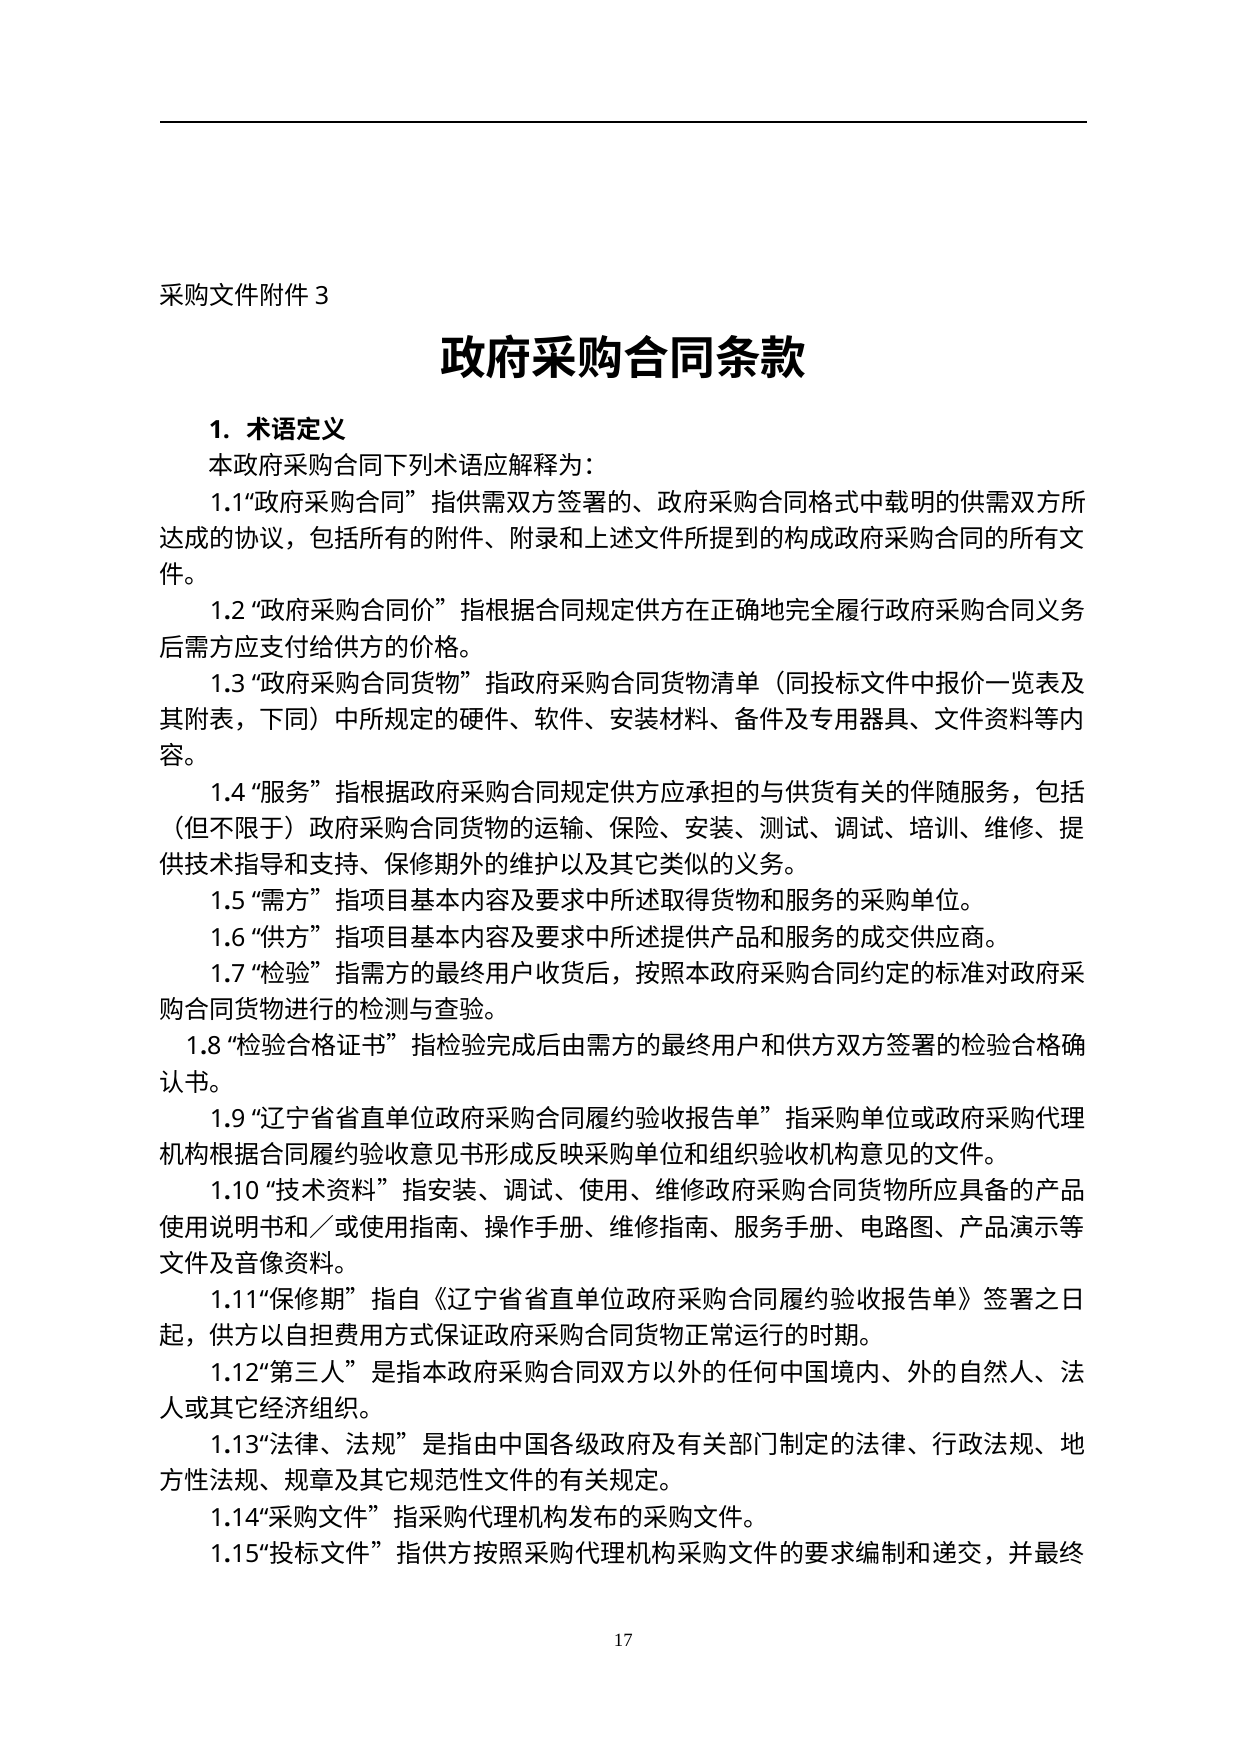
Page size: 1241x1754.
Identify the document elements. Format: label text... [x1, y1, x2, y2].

text 政府采购合同条款 [159, 334, 1087, 384]
text 1.4 “服务”指根据政府采购合同规定供方应承担的与供货有关的伴随服务，包括（但不限于）政府采购合同货物的运输、保险、安装、测试、调试、培训、维修、提供技术指导和支持、保修期外的维护以及其它类似的义务。 [159, 772, 1087, 881]
text 本政府采购合同下列术语应解释为： [159, 446, 1087, 482]
text 1.11“保修期”指自《辽宁省省直单位政府采购合同履约验收报告单》签署之日起，供方以自担费用方式保证政府采购合同货物正常运行的时期。 [159, 1279, 1087, 1352]
text 1.5 “需方”指项目基本内容及要求中所述取得货物和服务的采购单位。 [159, 881, 1087, 917]
text 1.12“第三人”是指本政府采购合同双方以外的任何中国境内、外的自然人、法人或其它经济组织。 [159, 1352, 1087, 1424]
text 1.14“采购文件”指采购代理机构发布的采购文件。 [159, 1497, 1087, 1533]
text 1.6 “供方”指项目基本内容及要求中所述提供产品和服务的成交供应商。 [159, 917, 1087, 953]
text 1.2 “政府采购合同价”指根据合同规定供方在正确地完全履行政府采购合同义务后需方应支付给供方的价格。 [159, 591, 1087, 663]
text 1.7 “检验”指需方的最终用户收货后，按照本政府采购合同约定的标准对政府采购合同货物进行的检测与查验。 1.8 “检验合格证书”指检验完成后由需方的最终用户和供方双方签署的检验合格确认书。 [159, 953, 1087, 1098]
text 1.13“法律、法规”是指由中国各级政府及有关部门制定的法律、行政法规、地方性法规、规章及其它规范性文件的有关规定。 [159, 1424, 1087, 1497]
list 术语定义 [208, 409, 1087, 446]
text 1.10 “技术资料”指安装、调试、使用、维修政府采购合同货物所应具备的产品使用说明书和／或使用指南、操作手册、维修指南、服务手册、电路图、产品演示等文件及音像资料。 [159, 1171, 1087, 1279]
text 1.9 “辽宁省省直单位政府采购合同履约验收报告单”指采购单位或政府采购代理机构根据合同履约验收意见书形成反映采购单位和组织验收机构意见的文件。 [159, 1098, 1087, 1171]
text 1.3 “政府采购合同货物”指政府采购合同货物清单（同投标文件中报价一览表及其附表，下同）中所规定的硬件、软件、安装材料、备件及专用器具、文件资料等内容。 [159, 663, 1087, 772]
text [159, 1533, 1087, 1569]
text 采购文件附件3 [159, 284, 1087, 309]
text 1.1“政府采购合同”指供需双方签署的、政府采购合同格式中载明的供需双方所达成的协议，包括所有的附件、附录和上述文件所提到的构成政府采购合同的所有文件。 [159, 482, 1087, 591]
